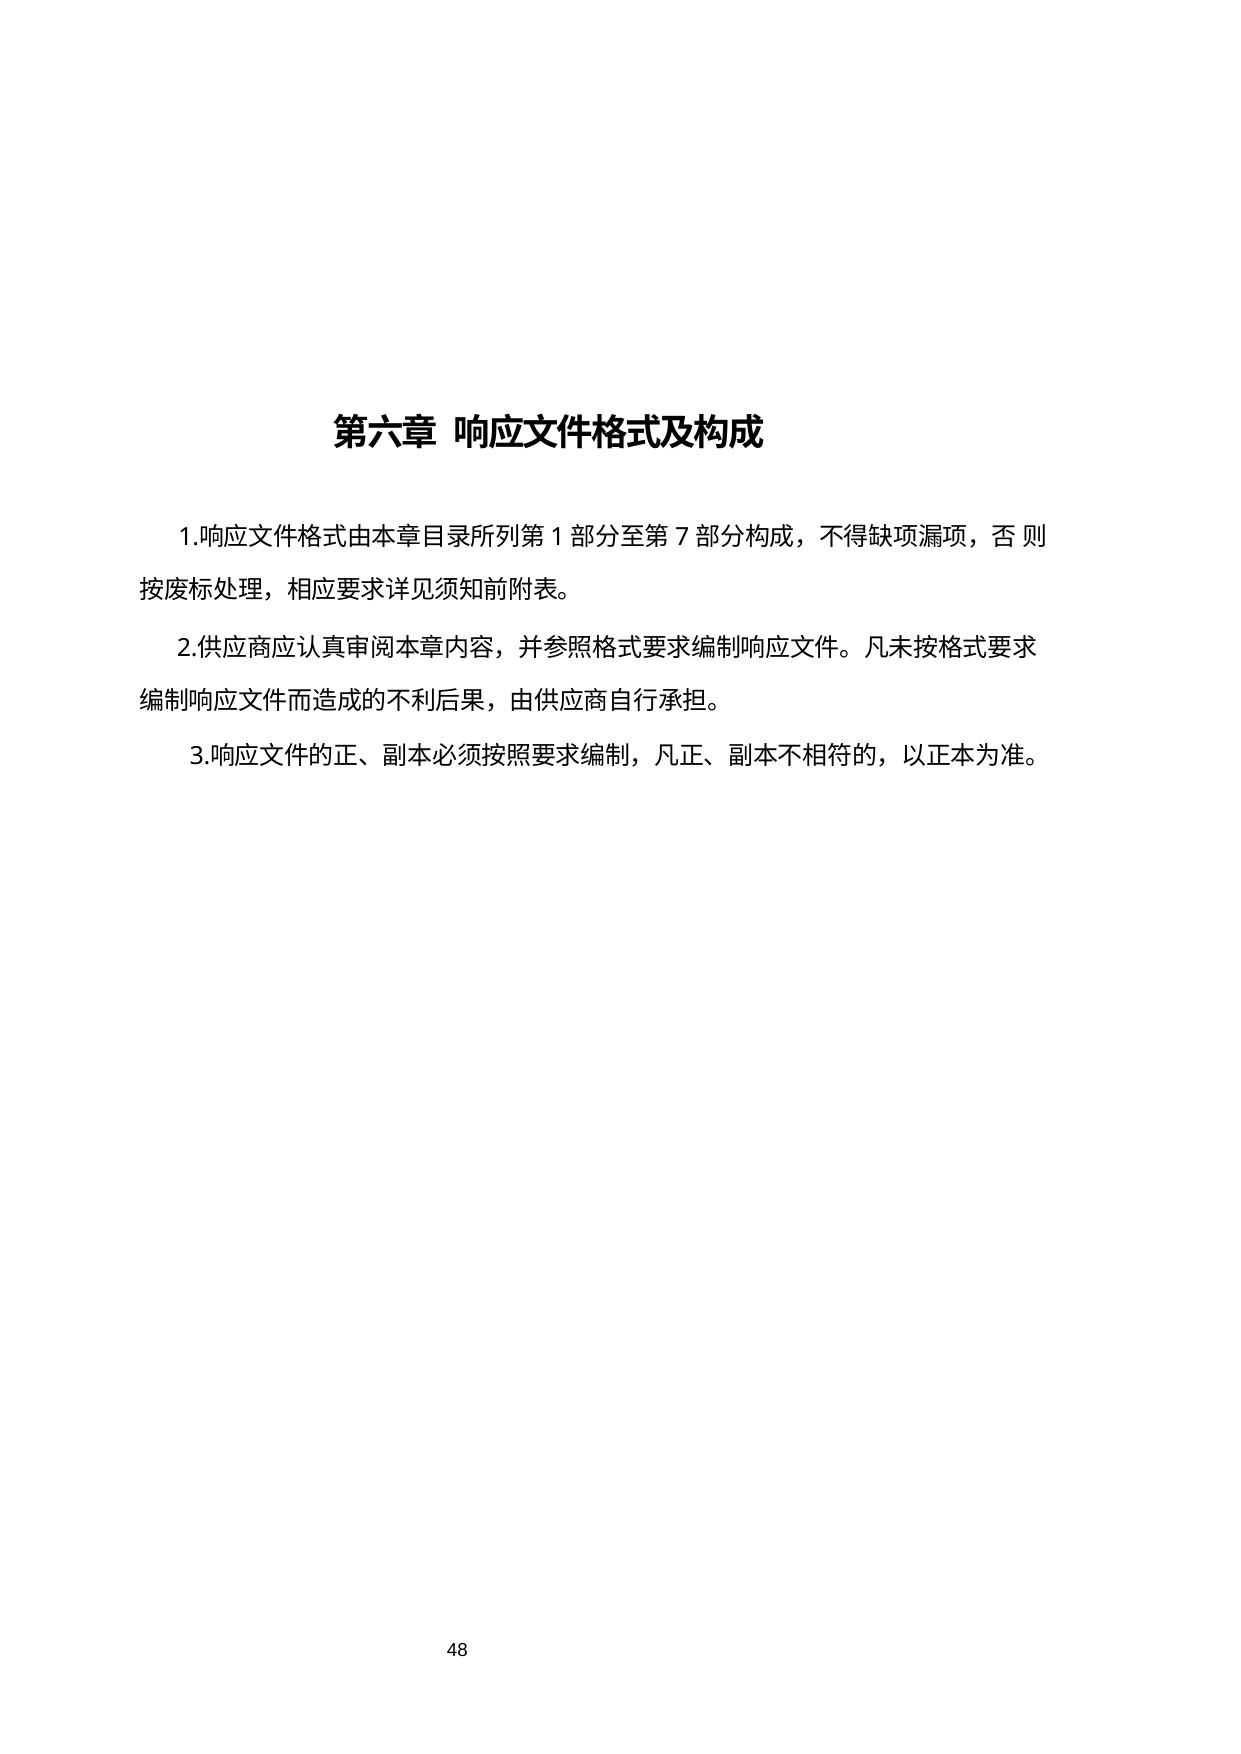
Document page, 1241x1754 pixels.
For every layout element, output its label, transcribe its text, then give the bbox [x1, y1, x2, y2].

text 3.响应文件的正、副本必须按照要求编制，凡正、副本不相符的，以正本为准。 [139, 738, 1050, 771]
text 2.供应商应认真审阅本章内容，并参照格式要求编制响应文件。凡未按格式要求 编制响应文件而造成的不利后果，由供应商自行承担。 [139, 627, 1050, 717]
text 1.响应文件格式由本章目录所列第 1 部分至第 7 部分构成，不得缺项漏项，否 则按废标处理，相应要求详见须知前附表。 [139, 516, 1050, 606]
text 第六章 响应文件格式及构成 [139, 413, 1054, 450]
